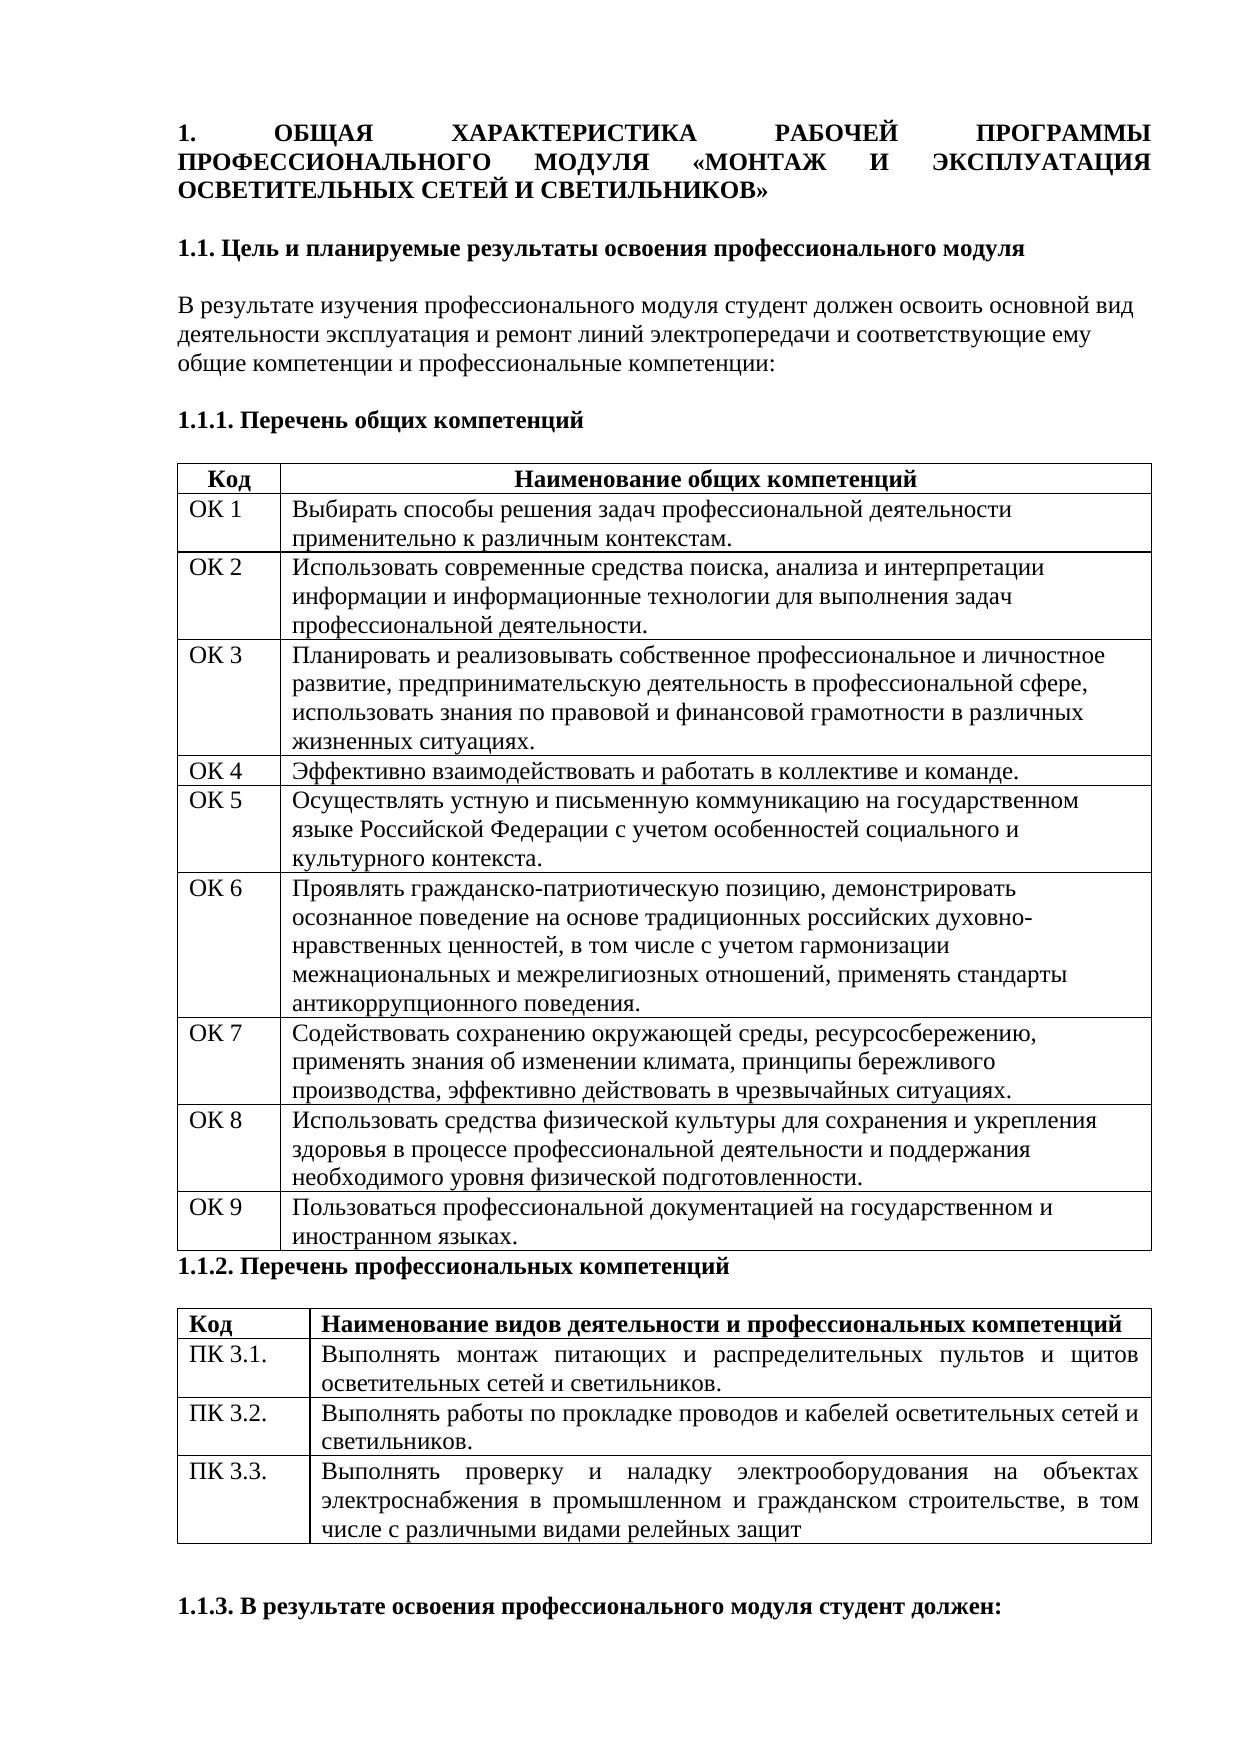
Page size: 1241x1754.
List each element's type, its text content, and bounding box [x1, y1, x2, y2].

table_cell ПК 3.2. [178, 1398, 309, 1455]
table_cell ПК 3.3. [178, 1456, 309, 1542]
table_cell ОК 3 [178, 640, 280, 755]
text 1.1.3. В результате освоения профессионального модуля студент должен: [177, 1591, 1152, 1620]
table_cell Эффективно взаимодействовать и работать в коллективе и команде. [281, 756, 1151, 784]
text В результате изучения профессионального модуля студент должен освоить основной вид деятельности эксплуатация и ремонт линий электропередачи и соответствующие ему общие компетенции и профессиональные компетенции: [177, 291, 1152, 377]
table_cell Пользоваться профессиональной документацией на государственном и иностранном языках. [281, 1192, 1151, 1250]
table_cell Использовать современные средства поиска, анализа и интерпретации информации и информационные технологии для выполнения задач профессиональной деятельности. [281, 553, 1151, 639]
table_header Код [178, 1309, 309, 1338]
table_header Наименование общих компетенций [281, 464, 1151, 493]
table_cell ОК 5 [178, 786, 280, 872]
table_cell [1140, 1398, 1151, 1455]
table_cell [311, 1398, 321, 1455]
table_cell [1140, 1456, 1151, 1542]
text 1.1.1. Перечень общих компетенций [177, 406, 1152, 434]
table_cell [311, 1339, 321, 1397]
table_header Наименование видов деятельности и профессиональных компетенций [311, 1309, 1151, 1338]
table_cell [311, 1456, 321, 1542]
table_cell ОК 4 [178, 756, 280, 784]
table_cell Планировать и реализовывать собственное профессиональное и личностное развитие, предпринимательскую деятельность в профессиональной сфере, использовать знания по правовой и финансовой грамотности в различных жизненных ситуациях. [281, 640, 1151, 755]
table_cell Содействовать сохранению окружающей среды, ресурсосбережению, применять знания об изменении климата, принципы бережливого производства, эффективно действовать в чрезвычайных ситуациях. [281, 1018, 1151, 1104]
table_cell ОК 7 [178, 1018, 280, 1104]
table_header Код [178, 464, 280, 493]
table_cell ОК 6 [178, 873, 280, 1017]
table_cell Использовать средства физической культуры для сохранения и укрепления здоровья в процессе профессиональной деятельности и поддержания необходимого уровня физической подготовленности. [281, 1105, 1151, 1191]
table_cell Проявлять гражданско-патриотическую позицию, демонстрировать осознанное поведение на основе традиционных российских духовно-нравственных ценностей, в том числе с учетом гармонизации межнациональных и межрелигиозных отношений, применять стандарты антикоррупционного поведения. [281, 873, 1151, 1017]
table_cell ОК 8 [178, 1105, 280, 1191]
table_cell ПК 3.1. [178, 1339, 309, 1397]
text 1.1.2. Перечень профессиональных компетенций [177, 1251, 1152, 1279]
table_cell ОК 2 [178, 553, 280, 639]
text 1. ОБЩАЯ ХАРАКТЕРИСТИКА РАБОЧЕЙ ПРОГРАММЫ ПРОФЕССИОНАЛЬНОГО МОДУЛЯ «МОНТАЖ И ЭКСПЛУАТАЦИЯ ОСВЕТИТЕЛЬНЫХ СЕТЕЙ И СВЕТИЛЬНИКОВ» [177, 118, 1152, 204]
table_cell Осуществлять устную и письменную коммуникацию на государственном языке Российской Федерации с учетом особенностей социального и культурного контекста. [281, 786, 1151, 872]
table_cell ОК 1 [178, 494, 280, 551]
table_cell Выбирать способы решения задач профессиональной деятельности применительно к различным контекстам. [281, 494, 1151, 551]
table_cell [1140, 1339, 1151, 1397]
table_cell ОК 9 [178, 1192, 280, 1250]
text 1.1. Цель и планируемые результаты освоения профессионального модуля [177, 233, 1152, 262]
